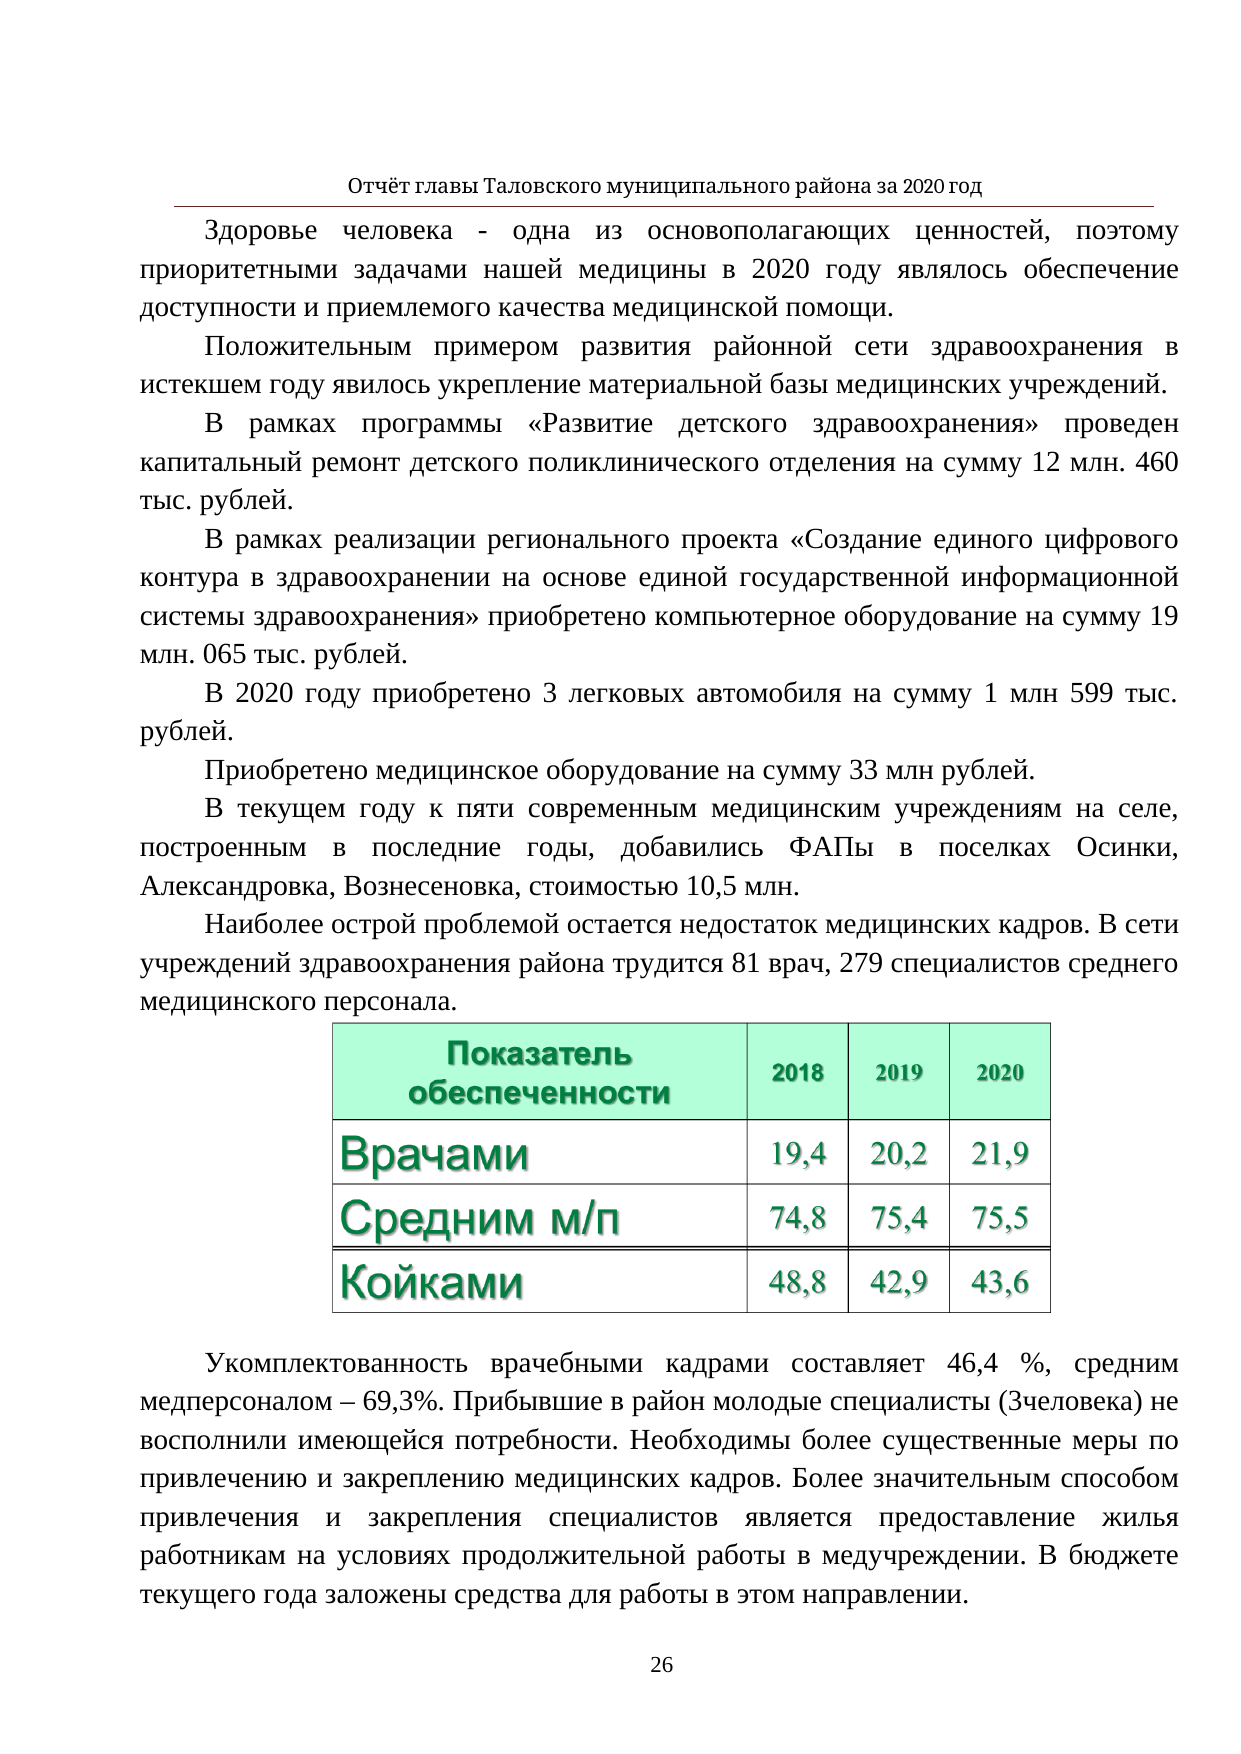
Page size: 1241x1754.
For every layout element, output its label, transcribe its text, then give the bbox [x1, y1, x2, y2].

text Положительным примером развития районной сети здравоохранения в истекшем году явилось укрепление материальной базы медицинских учреждений. [139, 328, 1180, 400]
text В текущем году к пяти современным медицинским учреждениям на селе, построенным в последние годы, добавились ФАПы в поселках Осинки, Александровка, Вознесеновка, стоимостью 10,5 млн. [139, 791, 1180, 901]
text В 2020 году приобретено 3 легковых автомобиля на сумму 1 млн 599 тыс. рублей. [139, 675, 1180, 747]
text Наиболее острой проблемой остается недостаток медицинских кадров. В сети учреждений здравоохранения района трудится 81 врач, 279 специалистов среднего медицинского персонала. [139, 906, 1180, 1017]
text Здоровье человека - одна из основополагающих ценностей, поэтому приоритетными задачами нашей медицины в 2020 году являлось обеспечение доступности и приемлемого качества медицинской помощи. [139, 212, 1180, 323]
text В рамках программы «Развитие детского здравоохранения» проведен капитальный ремонт детского поликлинического отделения на сумму 12 млн. 460 тыс. рублей. [139, 405, 1180, 516]
text В рамках реализации регионального проекта «Создание единого цифрового контура в здравоохранении на основе единой государственной информационной системы здравоохранения» приобретено компьютерное оборудование на сумму 19 млн. 065 тыс. рублей. [139, 521, 1180, 670]
text Приобретено медицинское оборудование на сумму 33 млн рублей. [139, 752, 1180, 786]
text Укомплектованность врачебными кадрами составляет 46,4 %, средним медперсоналом – 69,3%. Прибывшие в район молодые специалисты (3человека) не восполнили имеющейся потребности. Необходимы более существенные меры по привлечению и закреплению медицинских кадров. Более значительным способом привлечения и закрепления специалистов является предоставление жилья работникам на условиях продолжительной работы в медучреждении. В бюджете текущего года заложены средства для работы в этом направлении. [139, 1345, 1180, 1609]
picture [332, 1021, 1052, 1341]
